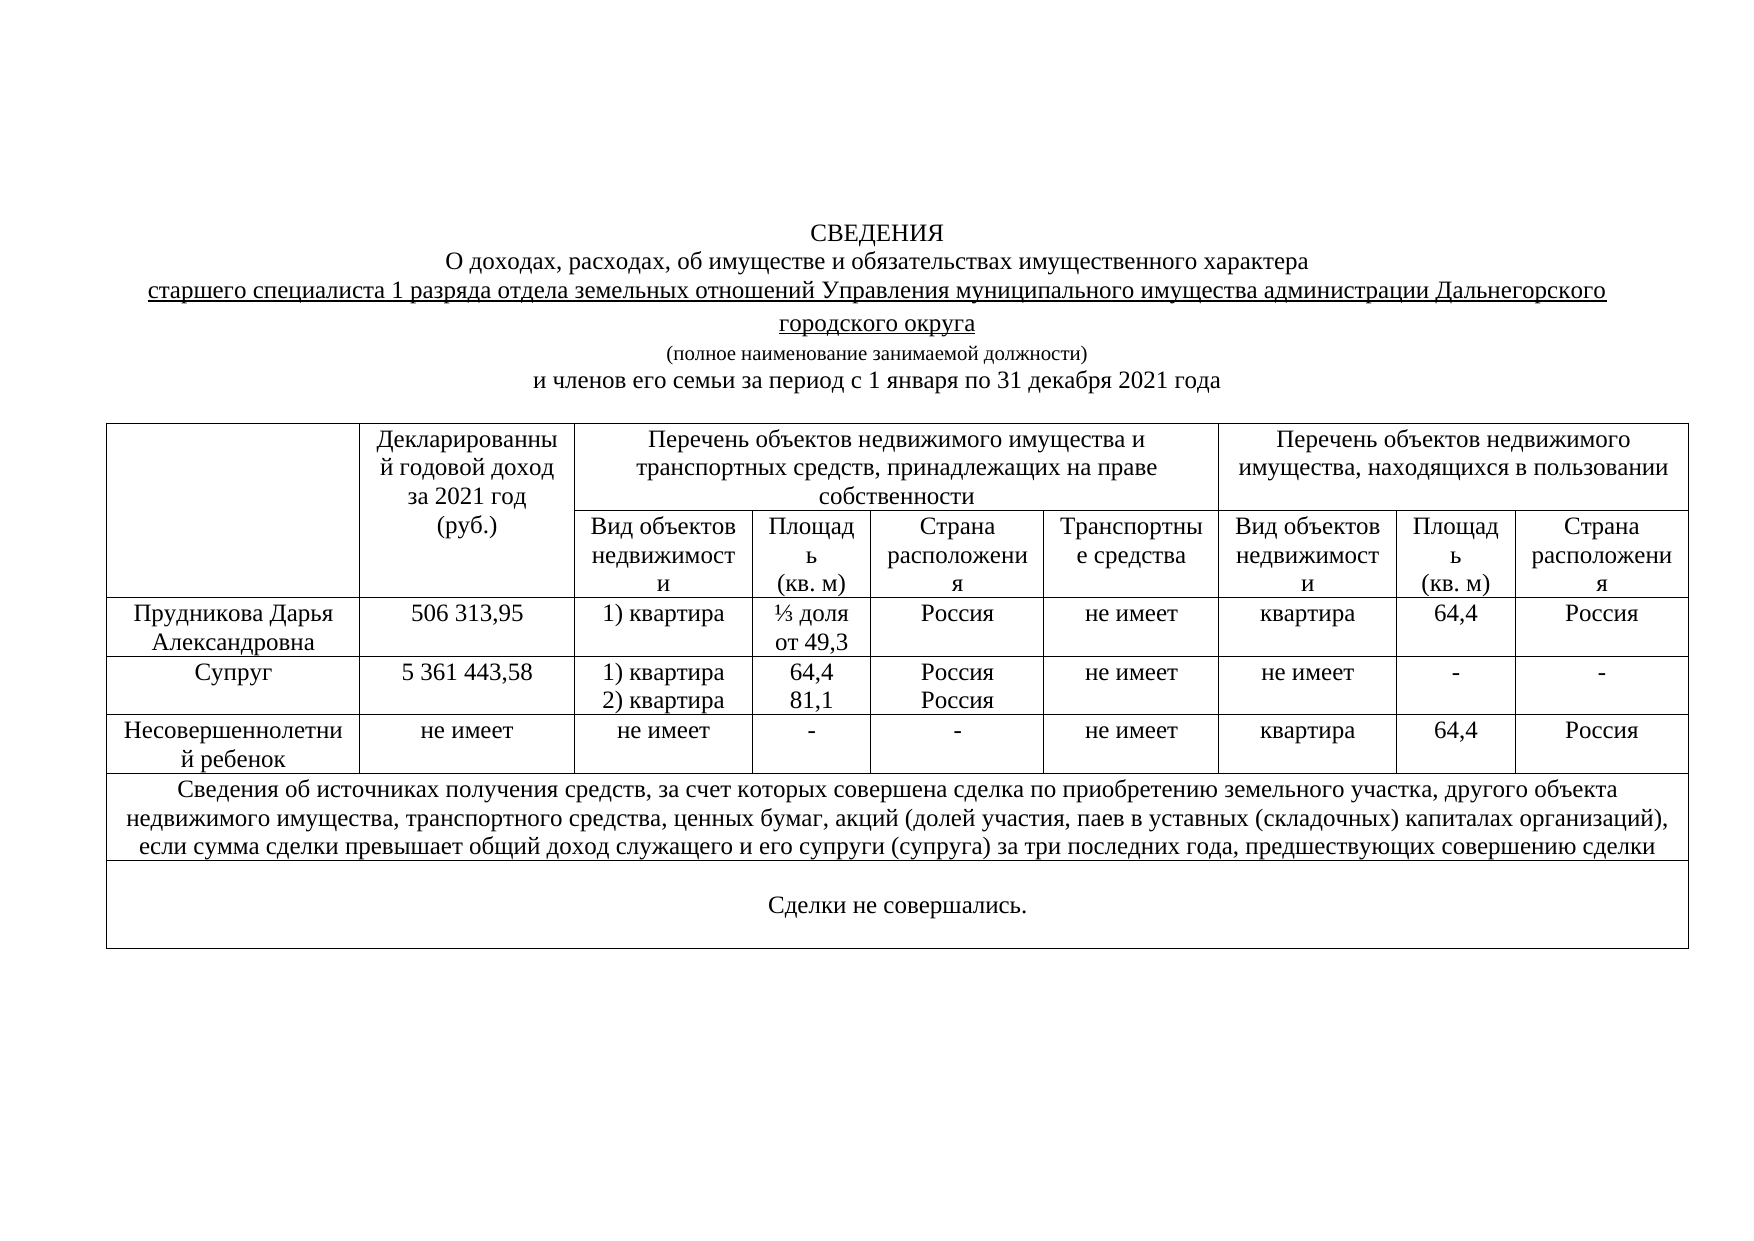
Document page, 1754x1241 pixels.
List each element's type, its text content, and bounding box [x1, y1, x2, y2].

table_cell квартира [1219, 715, 1396, 773]
table_cell 64,4 [1397, 715, 1515, 773]
table_cell Несовершеннолетний ребенок [107, 715, 359, 773]
table_cell не имеет [1044, 657, 1218, 714]
text О доходах, расходах, об имуществе и обязательствах имущественного характера [118, 246, 1636, 275]
table_cell 1) квартира [575, 598, 752, 656]
table_cell Россия [871, 598, 1043, 656]
table_cell Страна расположения [871, 511, 1043, 597]
table_cell Страна расположения [1516, 511, 1688, 597]
table_cell не имеет [1044, 598, 1218, 656]
table_cell Супруг [107, 657, 359, 714]
table_header Перечень объектов недвижимого имущества и транспортных средств, принадлежащих на праве собственности [575, 424, 1218, 510]
table_cell - [871, 715, 1043, 773]
text и членов его семьи за период с 1 января по 31 декабря 2021 года [118, 365, 1636, 394]
table_cell Прудникова Дарья Александровна [107, 598, 359, 656]
table_cell 1) квартира 2) квартира [575, 657, 752, 714]
table_cell Площадь (кв. м) [753, 511, 870, 597]
table_cell - [1516, 657, 1688, 714]
table_cell Россия [1516, 715, 1688, 773]
table_cell Россия [1516, 598, 1688, 656]
table_cell Сделки не совершались. [107, 861, 1688, 947]
table_cell - [753, 715, 870, 773]
table_cell ⅓ доля от 49,3 [753, 598, 870, 656]
table_cell не имеет [1219, 657, 1396, 714]
table_cell 506 313,95 [360, 598, 574, 656]
table_cell Транспортные средства [1044, 511, 1218, 597]
table_cell не имеет [1044, 715, 1218, 773]
text старшего специалиста 1 разряда отдела земельных отношений Управления муниципального имущества администрации Дальнегорского городского округа [118, 275, 1636, 337]
table_cell Вид объектов недвижимости [575, 511, 752, 597]
table_cell Площадь (кв. м) [1397, 511, 1515, 597]
table_cell Вид объектов недвижимости [1219, 511, 1396, 597]
table_header Декларированный годовой доход за 2021 год (руб.) [360, 424, 574, 597]
table_cell не имеет [360, 715, 574, 773]
table_cell не имеет [575, 715, 752, 773]
table_cell квартира [1219, 598, 1396, 656]
table_cell 64,4 [1397, 598, 1515, 656]
table_cell 64,4 81,1 [753, 657, 870, 714]
table_cell Сведения об источниках получения средств, за счет которых совершена сделка по приобретению земельного участка, другого объекта недвижимого имущества, транспортного средства, ценных бумаг, акций (долей участия, паев в уставных (складочных) капиталах организаций), если сумма сделки превышает общий доход служащего и его супруги (супруга) за три последних года, предшествующих совершению сделки [107, 774, 1688, 860]
table_header Перечень объектов недвижимого имущества, находящихся в пользовании [1219, 424, 1688, 510]
text (полное наименование занимаемой должности) [118, 341, 1636, 365]
table_header [107, 424, 359, 597]
table_cell 5 361 443,58 [360, 657, 574, 714]
text СВЕДЕНИЯ [118, 218, 1636, 246]
table_cell - [1397, 657, 1515, 714]
table_cell Россия Россия [871, 657, 1043, 714]
